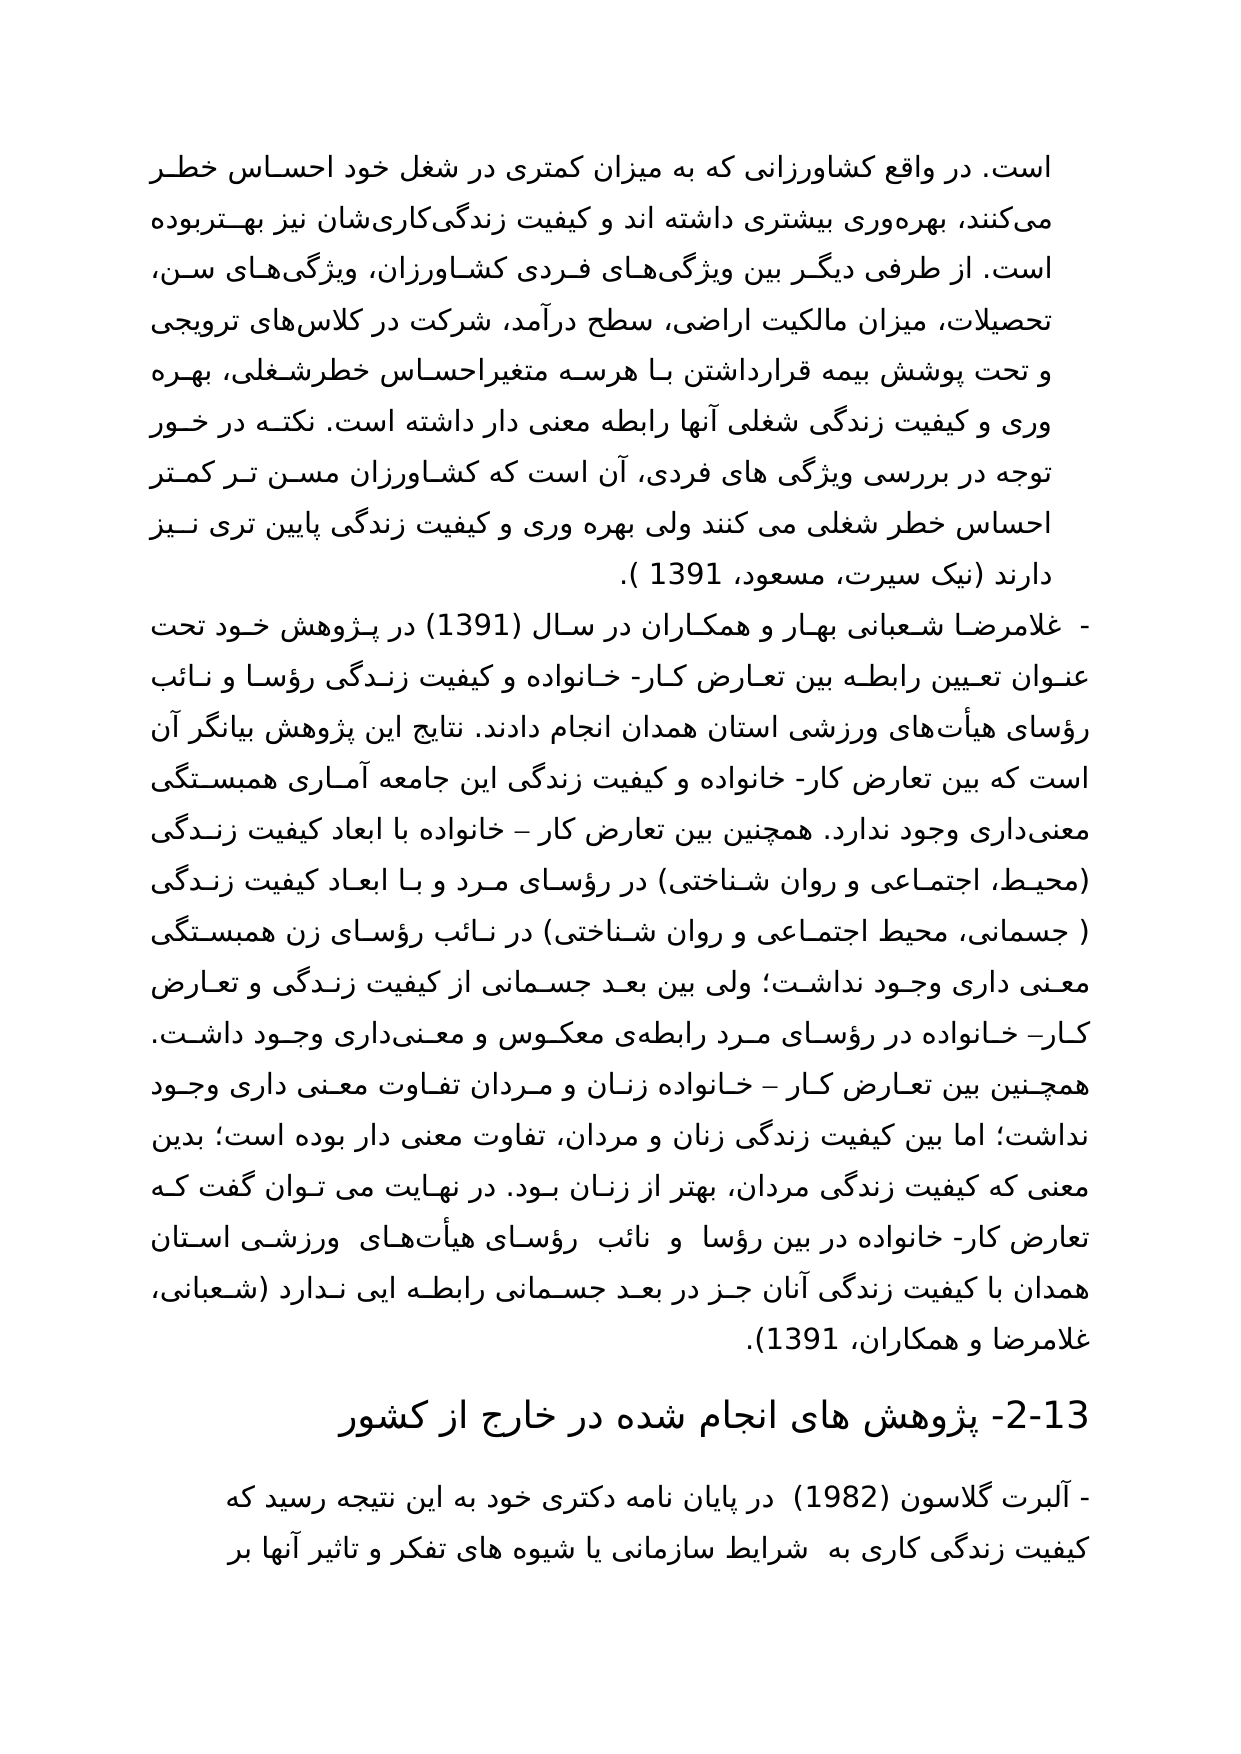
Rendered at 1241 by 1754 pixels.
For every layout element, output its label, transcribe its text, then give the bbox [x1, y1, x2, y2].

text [167, 1480, 1090, 1565]
list - غلامرضا شعبانی بهار و همکاران در سال (1391) در پژوهش خود تحت عنوان تعیین رابطه بین تعارض کار- خانواده و کیفیت زندگی رؤسا و نائب رؤسای هیأت‌های ورزشی استان همدان انجام دادند. نتایج این پژوهش بیانگر آن است که بین تعارض کار- خانواده و کیفیت زندگی این جامعه آماری همبستگی معنی‌داری وجود ندارد. همچنین بین تعارض کار – خانواده با ابعاد کیفیت زندگی (محیط، اجتماعی و روان شناختی) در رؤسای مرد و با ابعاد کیفیت زندگی ( جسمانی، محیط اجتماعی و روان شناختی) در نائب رؤسای زن همبستگی معنی داری وجود نداشت؛ ولی بین بعد جسمانی از کیفیت زندگی و تعارض کار– خانواده در رؤسای مرد رابطه‌ی معکوس و معنی‌داری وجود داشت. همچنین بین تعارض کار – خانواده زنان و مردان تفاوت معنی داری وجود نداشت؛ اما بین کیفیت زندگی زنان و مردان، تفاوت معنی دار بوده است؛ بدین معنی که کیفیت زندگی مردان، بهتر از زنان بود. در نهایت می توان گفت که تعارض کار- خانواده در بین رؤسا و نائب رؤسای هیأت‌های ورزشی استان همدان با کیفیت زندگی آنان جز در بعد جسمانی رابطه ایی ندارد (شعبانی، غلامرضا و همکاران، 1391). [150, 608, 1090, 1356]
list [150, 150, 1090, 591]
text 2-13- پژوهش های انجام شده در خارج از کشور [150, 1394, 1090, 1438]
